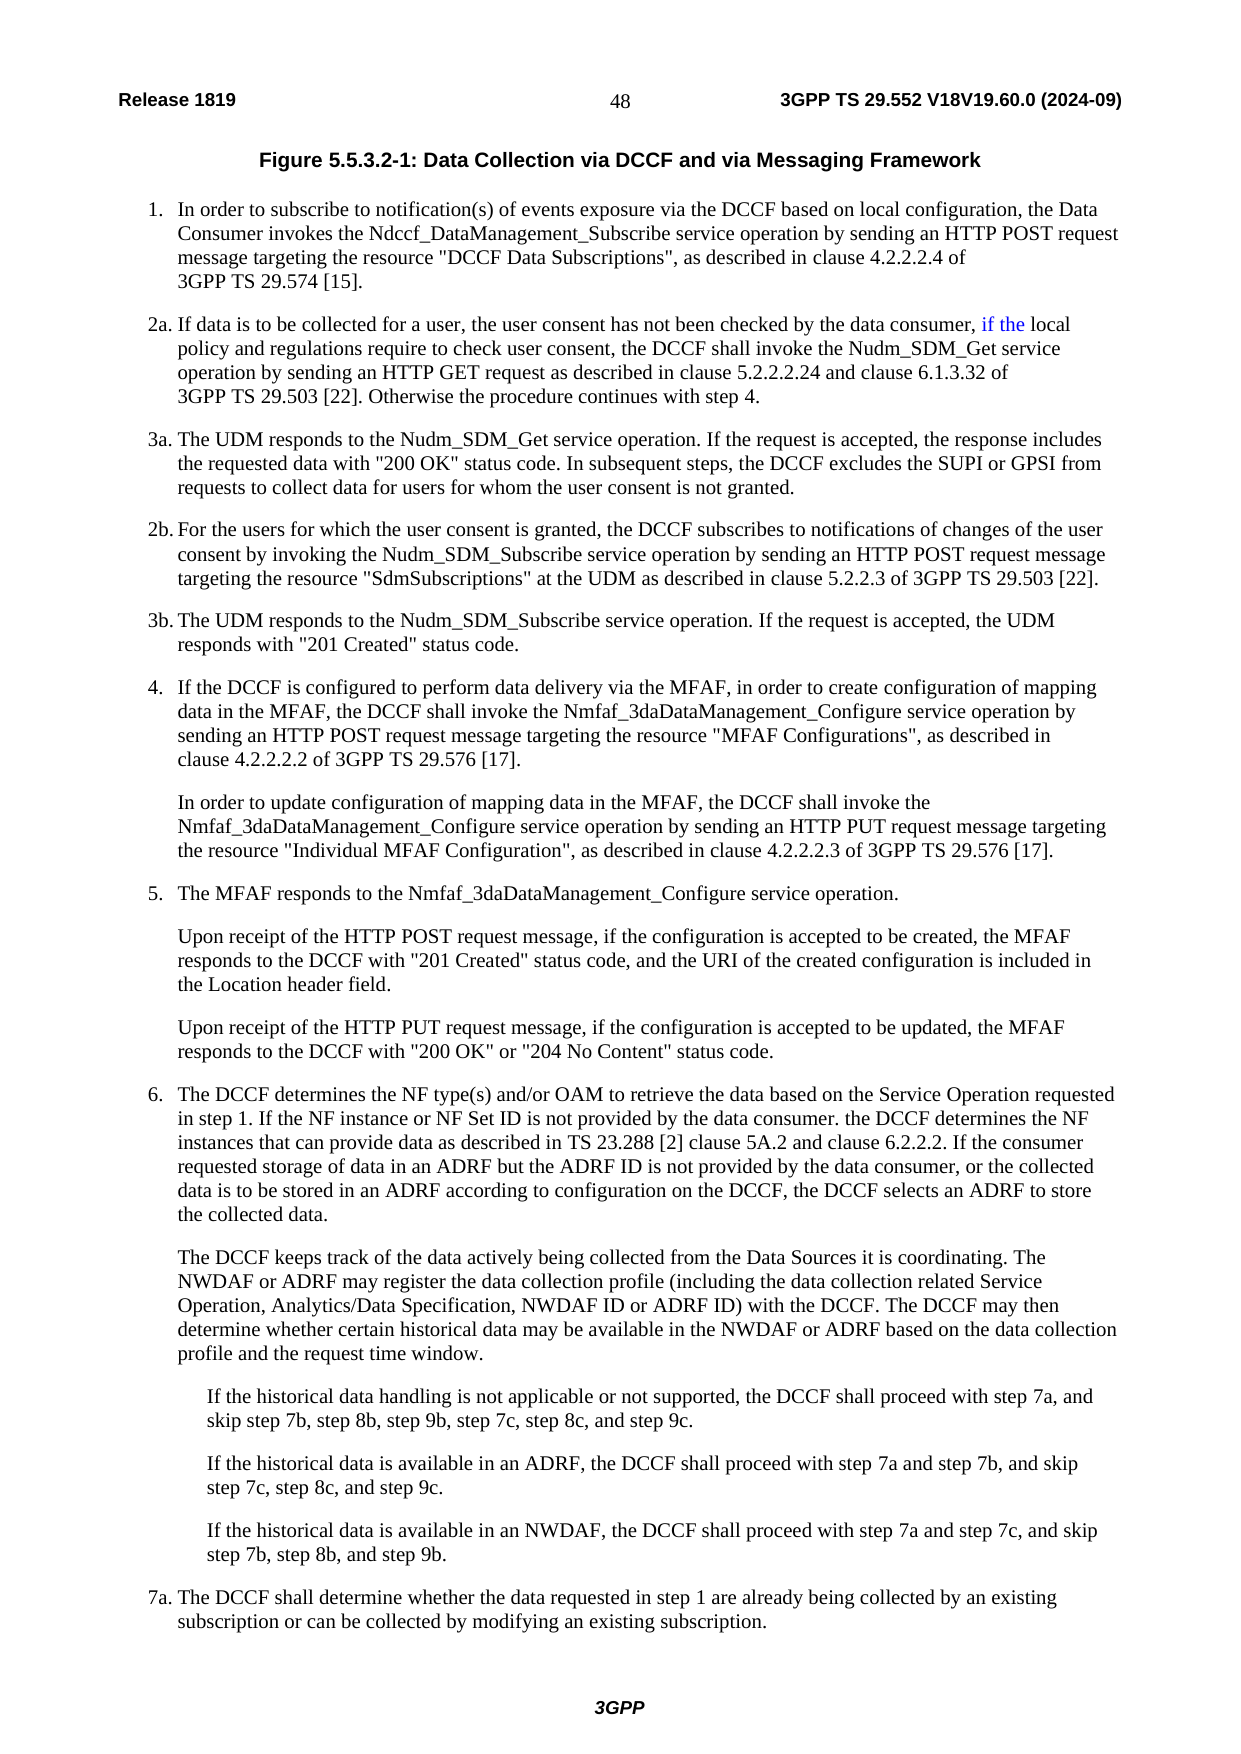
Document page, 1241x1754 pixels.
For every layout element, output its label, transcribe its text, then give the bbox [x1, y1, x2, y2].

text 4. If the DCCF is configured to perform data delivery via the MFAF, in order to create configuration of mapping data in the MFAF, the DCCF shall invoke the Nmfaf_3daDataManagement_Configure service operation by sending an HTTP POST request message targeting the resource "MFAF Configurations", as described in clause 4.2.2.2.2 of 3GPP TS 29.576 [17]. [148, 675, 1122, 771]
text Upon receipt of the HTTP POST request message, if the configuration is accepted to be created, the MFAF responds to the DCCF with "201 Created" status code, and the URI of the created configuration is included in the Location header field. [148, 924, 1122, 996]
text The DCCF keeps track of the data actively being collected from the Data Sources it is coordinating. The NWDAF or ADRF may register the data collection profile (including the data collection related Service Operation, Analytics/Data Specification, NWDAF ID or ADRF ID) with the DCCF. The DCCF may then determine whether certain historical data may be available in the NWDAF or ADRF based on the data collection profile and the request time window. [148, 1245, 1122, 1365]
text 5. The MFAF responds to the Nmfaf_3daDataManagement_Configure service operation. [148, 881, 1122, 905]
text 6. The DCCF determines the NF type(s) and/or OAM to retrieve the data based on the Service Operation requested in step 1. If the NF instance or NF Set ID is not provided by the data consumer. the DCCF determines the NF instances that can provide data as described in TS 23.288 [2] clause 5A.2 and clause 6.2.2.2. If the consumer requested storage of data in an ADRF but the ADRF ID is not provided by the data consumer, or the collected data is to be stored in an ADRF according to configuration on the DCCF, the DCCF selects an ADRF to store the collected data. [148, 1082, 1122, 1226]
text In order to update configuration of mapping data in the MFAF, the DCCF shall invoke the Nmfaf_3daDataManagement_Configure service operation by sending an HTTP PUT request message targeting the resource "Individual MFAF Configuration", as described in clause 4.2.2.2.3 of 3GPP TS 29.576 [17]. [177, 790, 1122, 862]
text 2a. If data is to be collected for a user, the user consent has not been checked by the data consumer, if the local policy and regulations require to check user consent, the DCCF shall invoke the Nudm_SDM_Get service operation by sending an HTTP GET request as described in clause 5.2.2.2.24 and clause 6.1.3.32 of 3GPP TS 29.503 [22]. Otherwise the procedure continues with step 4. [148, 311, 1122, 408]
text Figure 5.5.3.2-1: Data Collection via DCCF and via Messaging Framework [118, 147, 1122, 171]
text 2b. For the users for which the user consent is granted, the DCCF subscribes to notifications of changes of the user consent by invoking the Nudm_SDM_Subscribe service operation by sending an HTTP POST request message targeting the resource "SdmSubscriptions" at the UDM as described in clause 5.2.2.3 of 3GPP TS 29.503 [22]. [148, 517, 1122, 589]
text 3b. The UDM responds to the Nudm_SDM_Subscribe service operation. If the request is accepted, the UDM responds with "201 Created" status code. [148, 608, 1122, 656]
text 1. In order to subscribe to notification(s) of events exposure via the DCCF based on local configuration, the Data Consumer invokes the Ndccf_DataManagement_Subscribe service operation by sending an HTTP POST request message targeting the resource "DCCF Data Subscriptions", as described in clause 4.2.2.2.4 of 3GPP TS 29.574 [15]. [148, 196, 1122, 293]
text If the historical data is available in an NWDAF, the DCCF shall proceed with step 7a and step 7c, and skip step 7b, step 8b, and step 9b. [177, 1518, 1122, 1566]
text 7a. The DCCF shall determine whether the data requested in step 1 are already being collected by an existing subscription or can be collected by modifying an existing subscription. [148, 1584, 1122, 1633]
text 3a. The UDM responds to the Nudm_SDM_Get service operation. If the request is accepted, the response includes the requested data with "200 OK" status code. In subsequent steps, the DCCF excludes the SUPI or GPSI from requests to collect data for users for whom the user consent is not granted. [148, 426, 1122, 499]
text If the historical data handling is not applicable or not supported, the DCCF shall proceed with step 7a, and skip step 7b, step 8b, step 9b, step 7c, step 8c, and step 9c. [177, 1384, 1122, 1432]
text If the historical data is available in an ADRF, the DCCF shall proceed with step 7a and step 7b, and skip step 7c, step 8c, and step 9c. [177, 1451, 1122, 1499]
text Upon receipt of the HTTP PUT request message, if the configuration is accepted to be updated, the MFAF responds to the DCCF with "200 OK" or "204 No Content" status code. [148, 1015, 1122, 1063]
